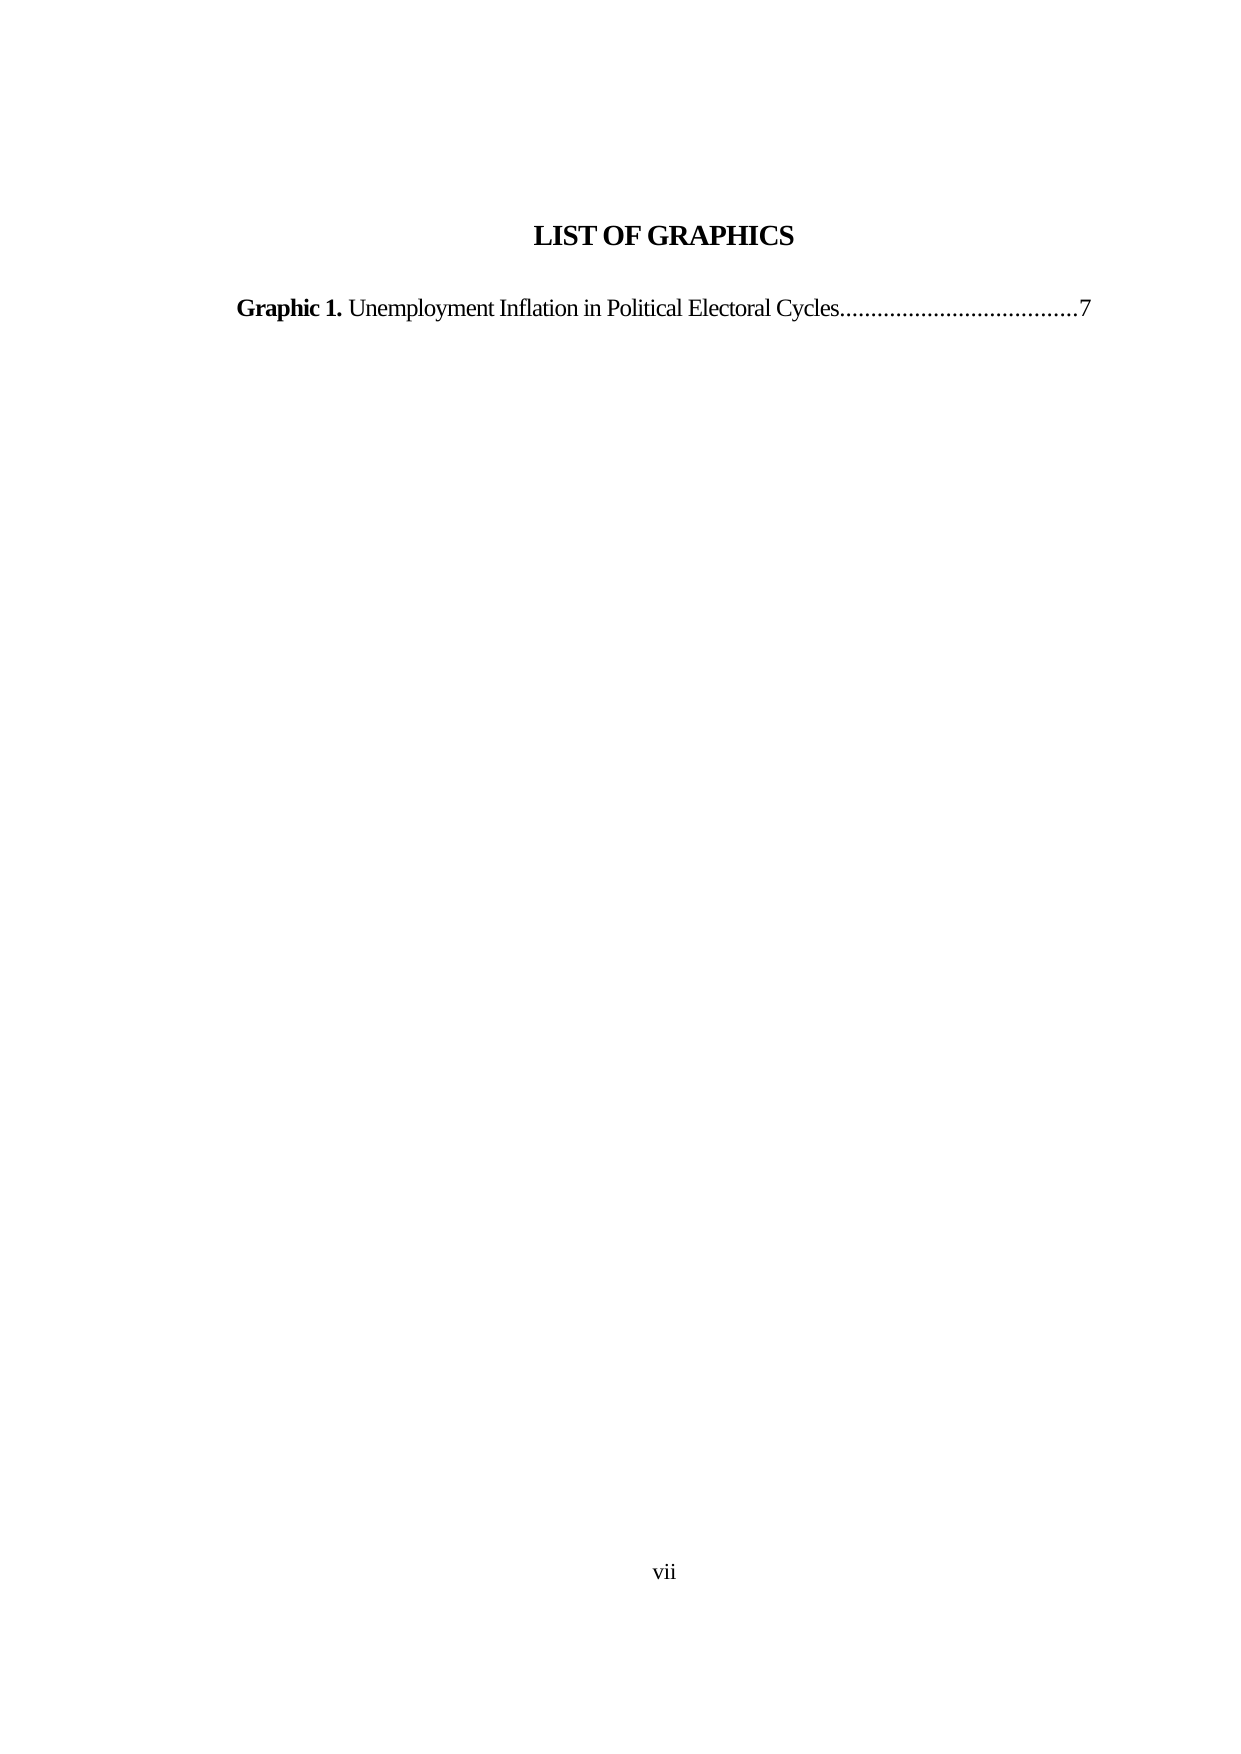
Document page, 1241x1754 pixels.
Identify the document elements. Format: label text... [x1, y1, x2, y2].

title LIST OF GRAPHICS [236, 218, 1092, 251]
text Graphic 1. Unemployment Inflation in Political Electoral Cycles 7 [236, 293, 1092, 322]
